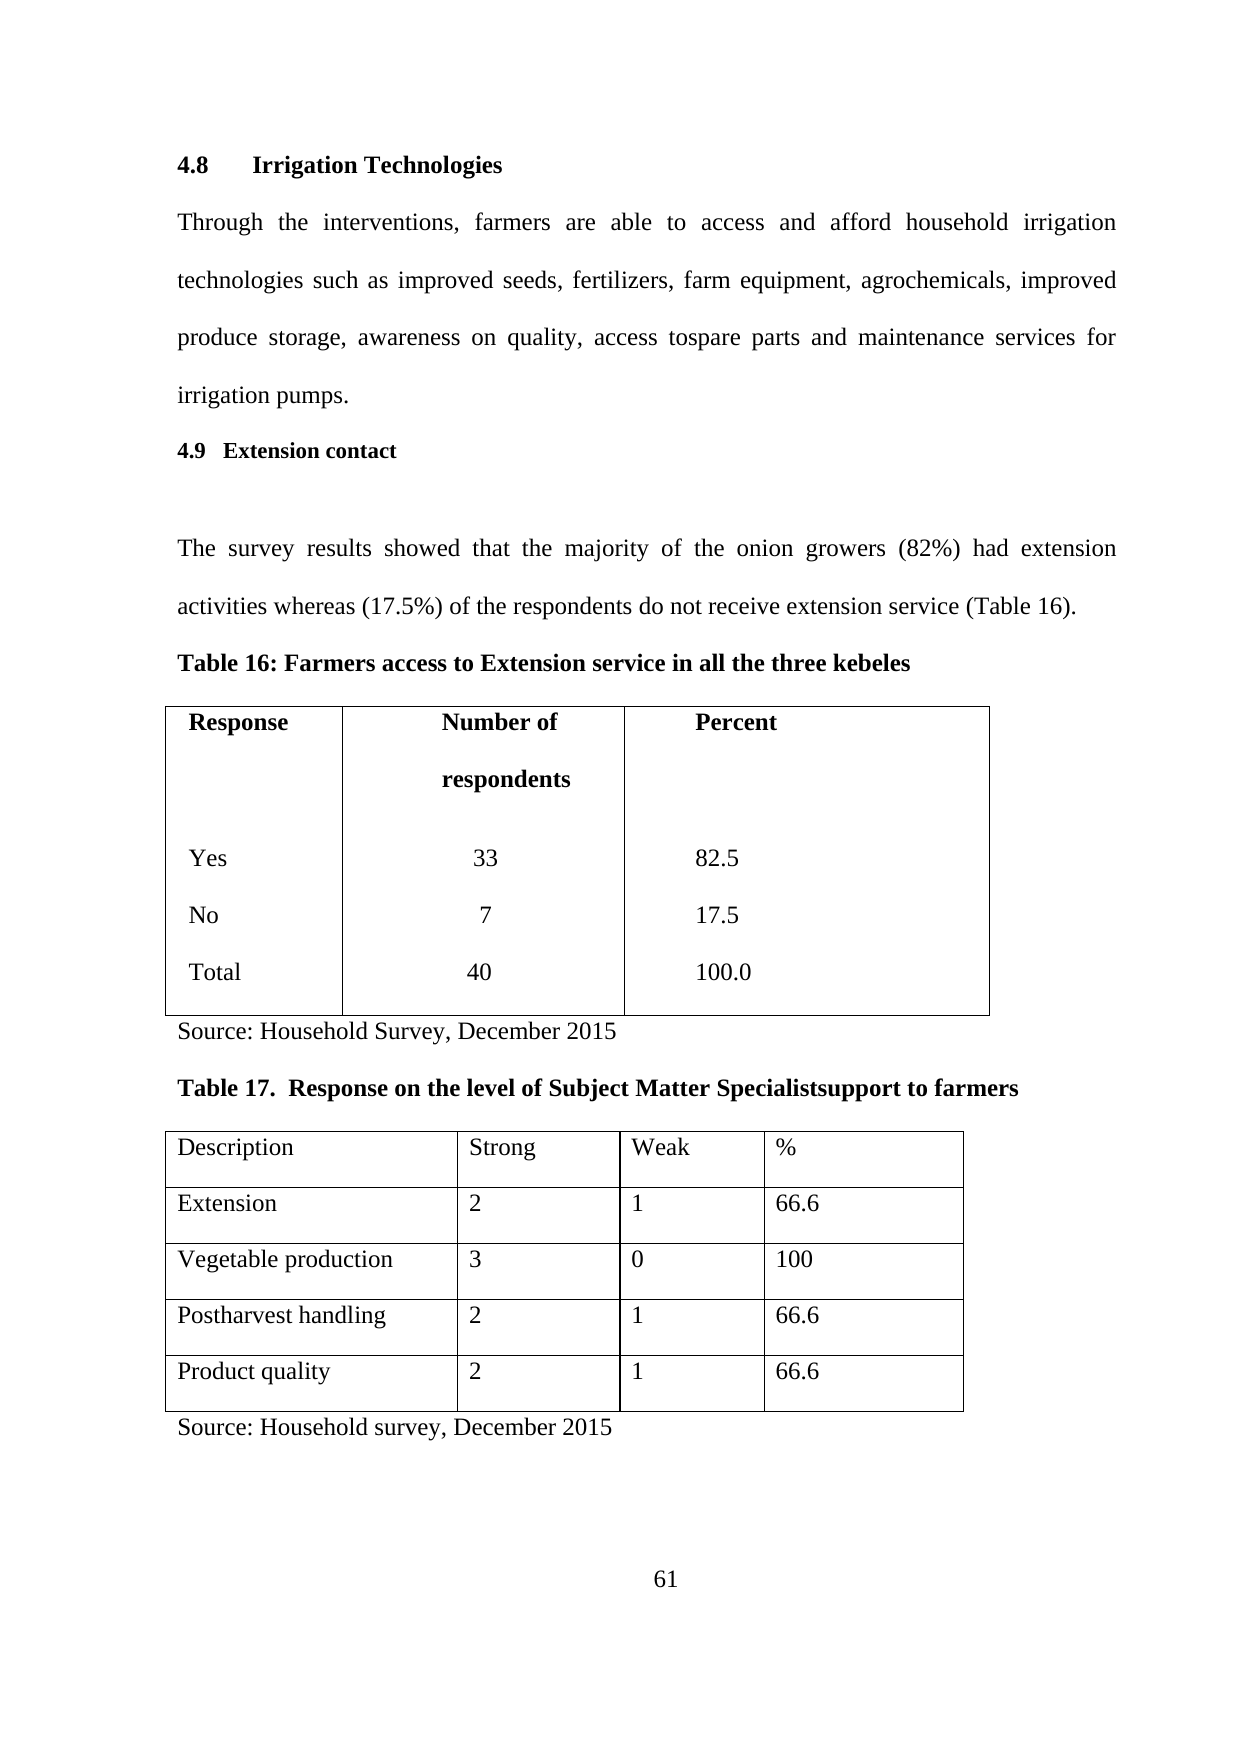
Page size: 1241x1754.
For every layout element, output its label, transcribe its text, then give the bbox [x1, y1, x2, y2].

table_cell Extension [166, 1188, 457, 1243]
table_cell 1 [621, 1356, 764, 1411]
text 4.8 Irrigation Technologies [177, 150, 1117, 179]
table_cell 1 [621, 1300, 764, 1355]
table_header Weak [621, 1132, 764, 1187]
table_cell 66.6 [765, 1300, 963, 1355]
table_header % [765, 1132, 963, 1187]
table_cell Product quality [166, 1356, 457, 1411]
table_header Strong [458, 1132, 619, 1187]
table_cell 100 [765, 1244, 963, 1299]
table_cell 2 [458, 1356, 619, 1411]
table_cell 66.6 [765, 1356, 963, 1411]
text Table 16: Farmers access to Extension service in all the three kebeles [177, 648, 1117, 677]
table_cell 1 [621, 1188, 764, 1243]
table_cell 2 [458, 1188, 619, 1243]
table_cell 2 [458, 1300, 619, 1355]
table_header [166, 707, 342, 1015]
text Source: Household Survey, December 2015 [177, 1016, 1117, 1045]
table_header Description [166, 1132, 457, 1187]
text The survey results showed that the majority of the onion growers (82%) had extension activities whereas (17.5%) of the respondents do not receive extension service (Table 16). [177, 533, 1117, 619]
table_header [625, 707, 989, 1015]
table_cell Vegetable production [166, 1244, 457, 1299]
text Table 17. Response on the level of Subject Matter Specialistsupport to farmers [177, 1073, 1117, 1102]
text Through the interventions, farmers are able to access and afford household irrigation technologies such as improved seeds, fertilizers, farm equipment, agrochemicals, improved produce storage, awareness on quality, access tospare parts and maintenance services for irrigation pumps. [177, 207, 1117, 409]
table_header [343, 707, 624, 1015]
table_cell Postharvest handling [166, 1300, 457, 1355]
table_cell 0 [621, 1244, 764, 1299]
text Source: Household survey, December 2015 [177, 1412, 1117, 1441]
text 4.9 Extension contact [177, 437, 1117, 464]
table_cell 3 [458, 1244, 619, 1299]
table_cell 66.6 [765, 1188, 963, 1243]
